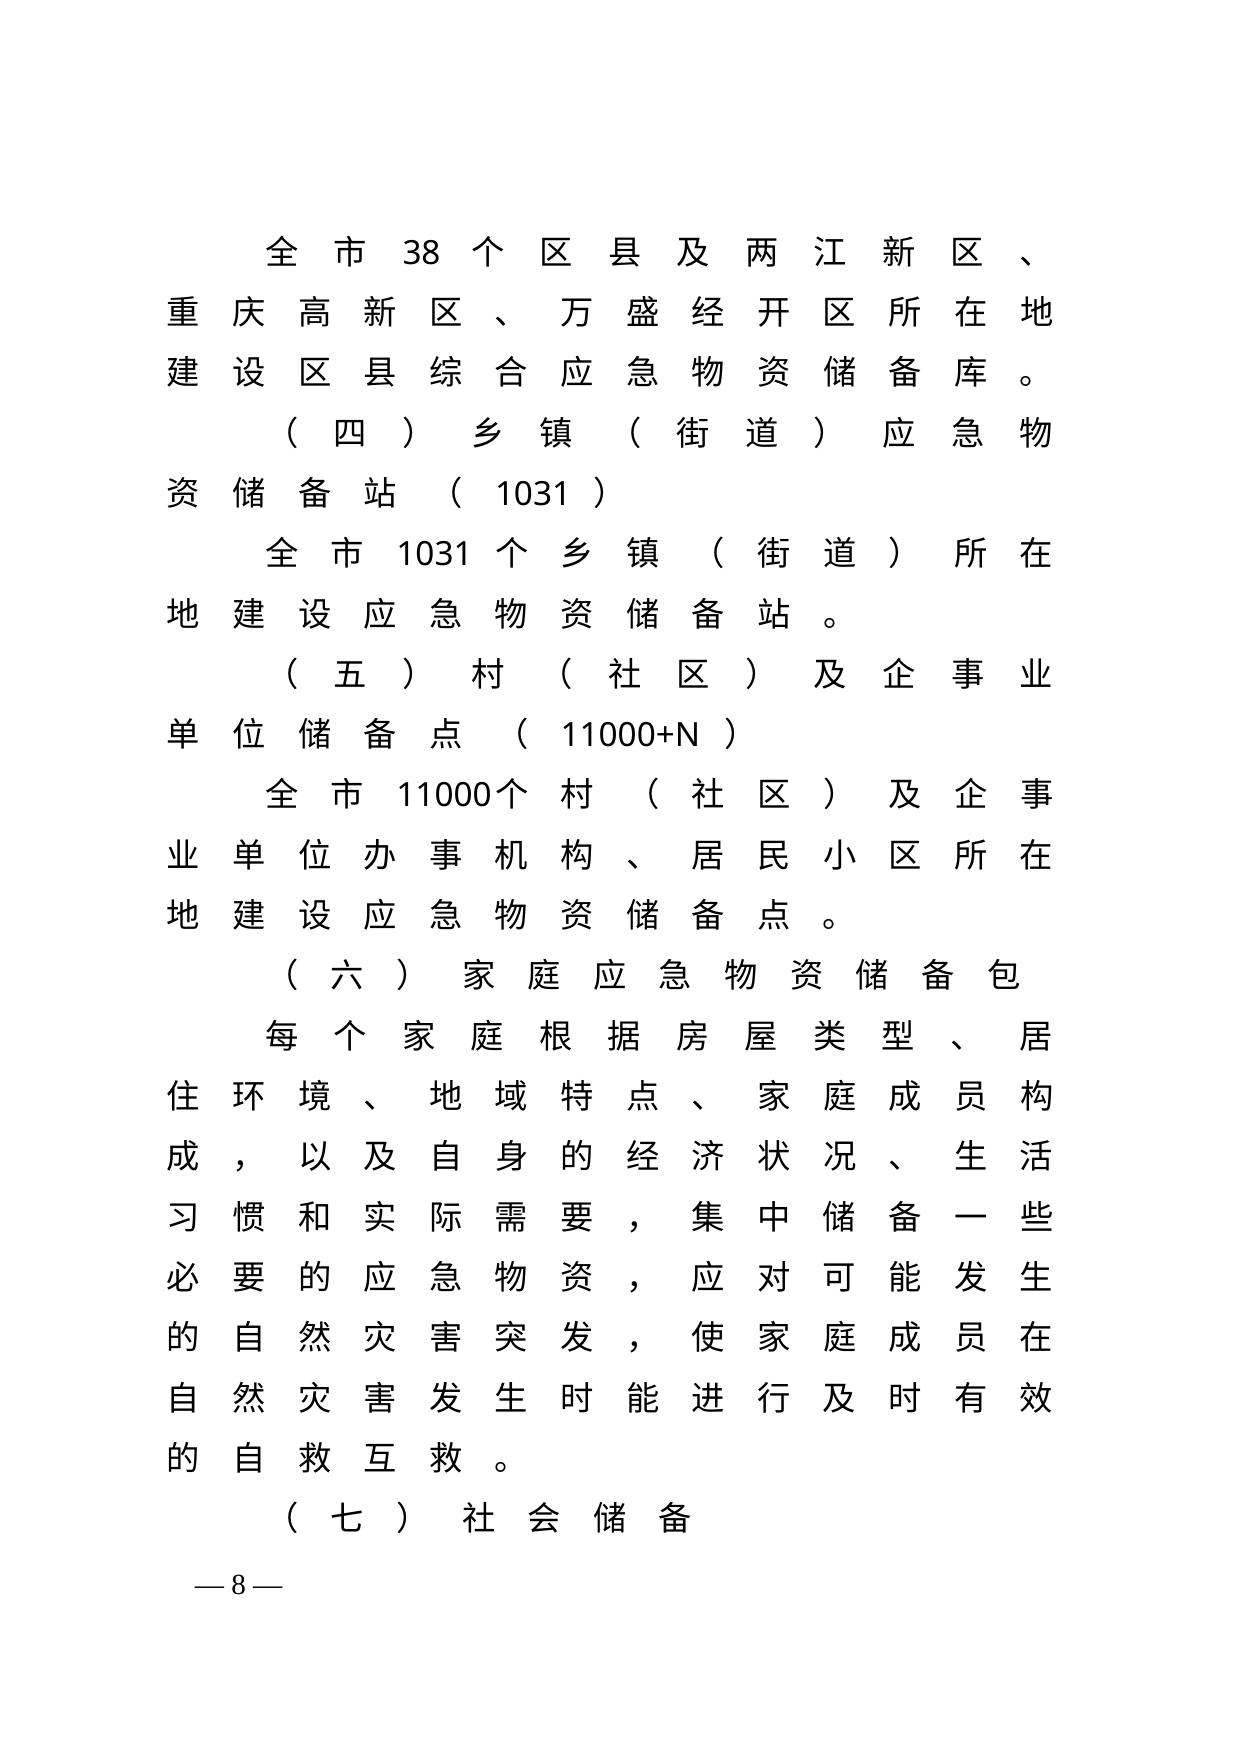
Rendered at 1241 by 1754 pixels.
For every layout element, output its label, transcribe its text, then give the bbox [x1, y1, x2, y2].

text 每个家庭根据房屋类型、居住环境、地域特点、家庭成员构成，以及自身的经济状况、生活习惯和实际需要，集中储备一些必要的应急物资，应对可能发生的自然灾害突发，使家庭成员在自然灾害发生时能进行及时有效的自救互救。 [167, 1003, 1085, 1486]
text （六）家庭应急物资储备包 [167, 943, 1085, 1003]
text （五）村（社区）及企事业单位储备点（11000+N） [167, 642, 1085, 762]
text （七）社会储备 [167, 1486, 1085, 1546]
text 全市11000个村（社区）及企事业单位办事机构、居民小区所在地建设应急物资储备点。 [167, 762, 1085, 943]
text 全市1031个乡镇（街道）所在地建设应急物资储备站。 [167, 521, 1085, 642]
text 全市38个区县及两江新区、重庆高新区、万盛经开区所在地建设区县综合应急物资储备库。 [167, 219, 1085, 400]
text （四）乡镇（街道）应急物资储备站（1031） [167, 400, 1085, 521]
